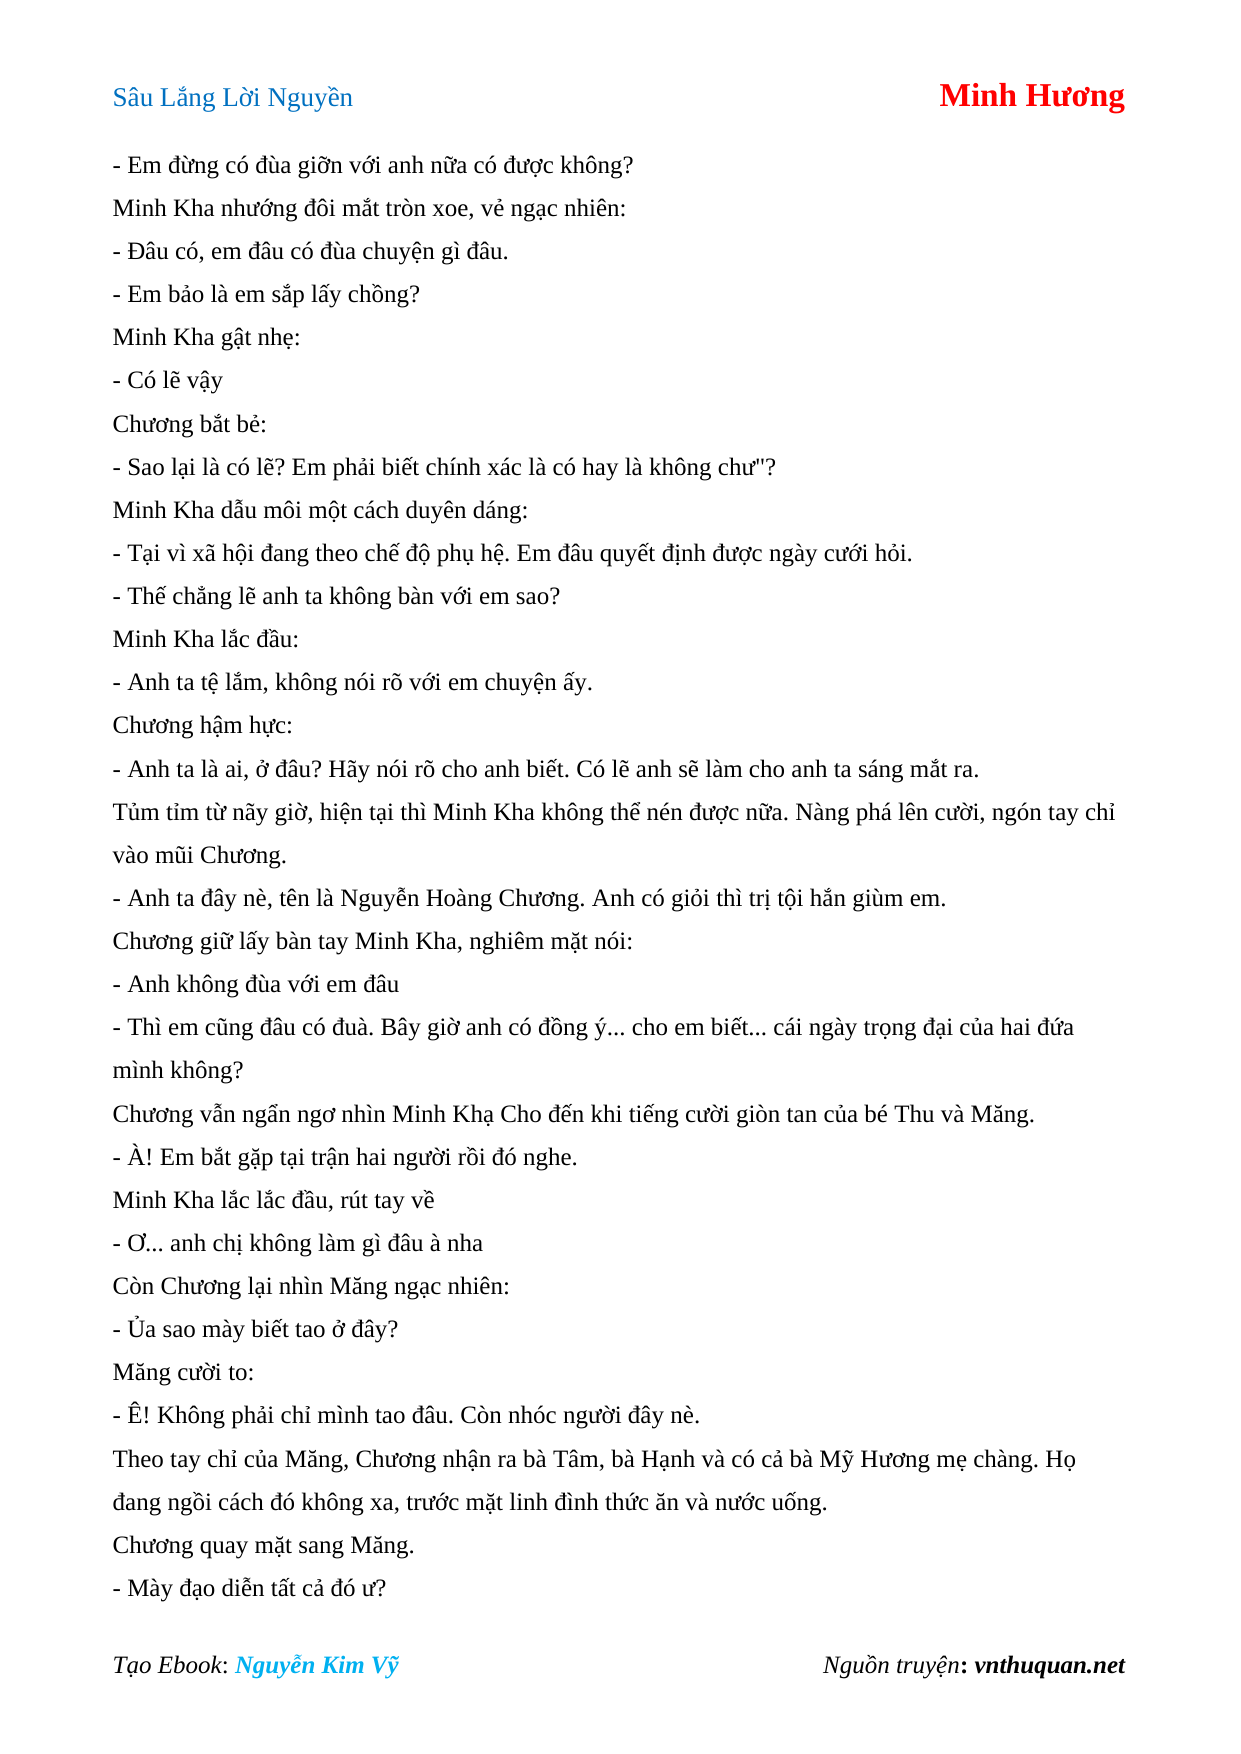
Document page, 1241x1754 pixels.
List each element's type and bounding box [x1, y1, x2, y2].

text [112, 150, 1128, 1602]
